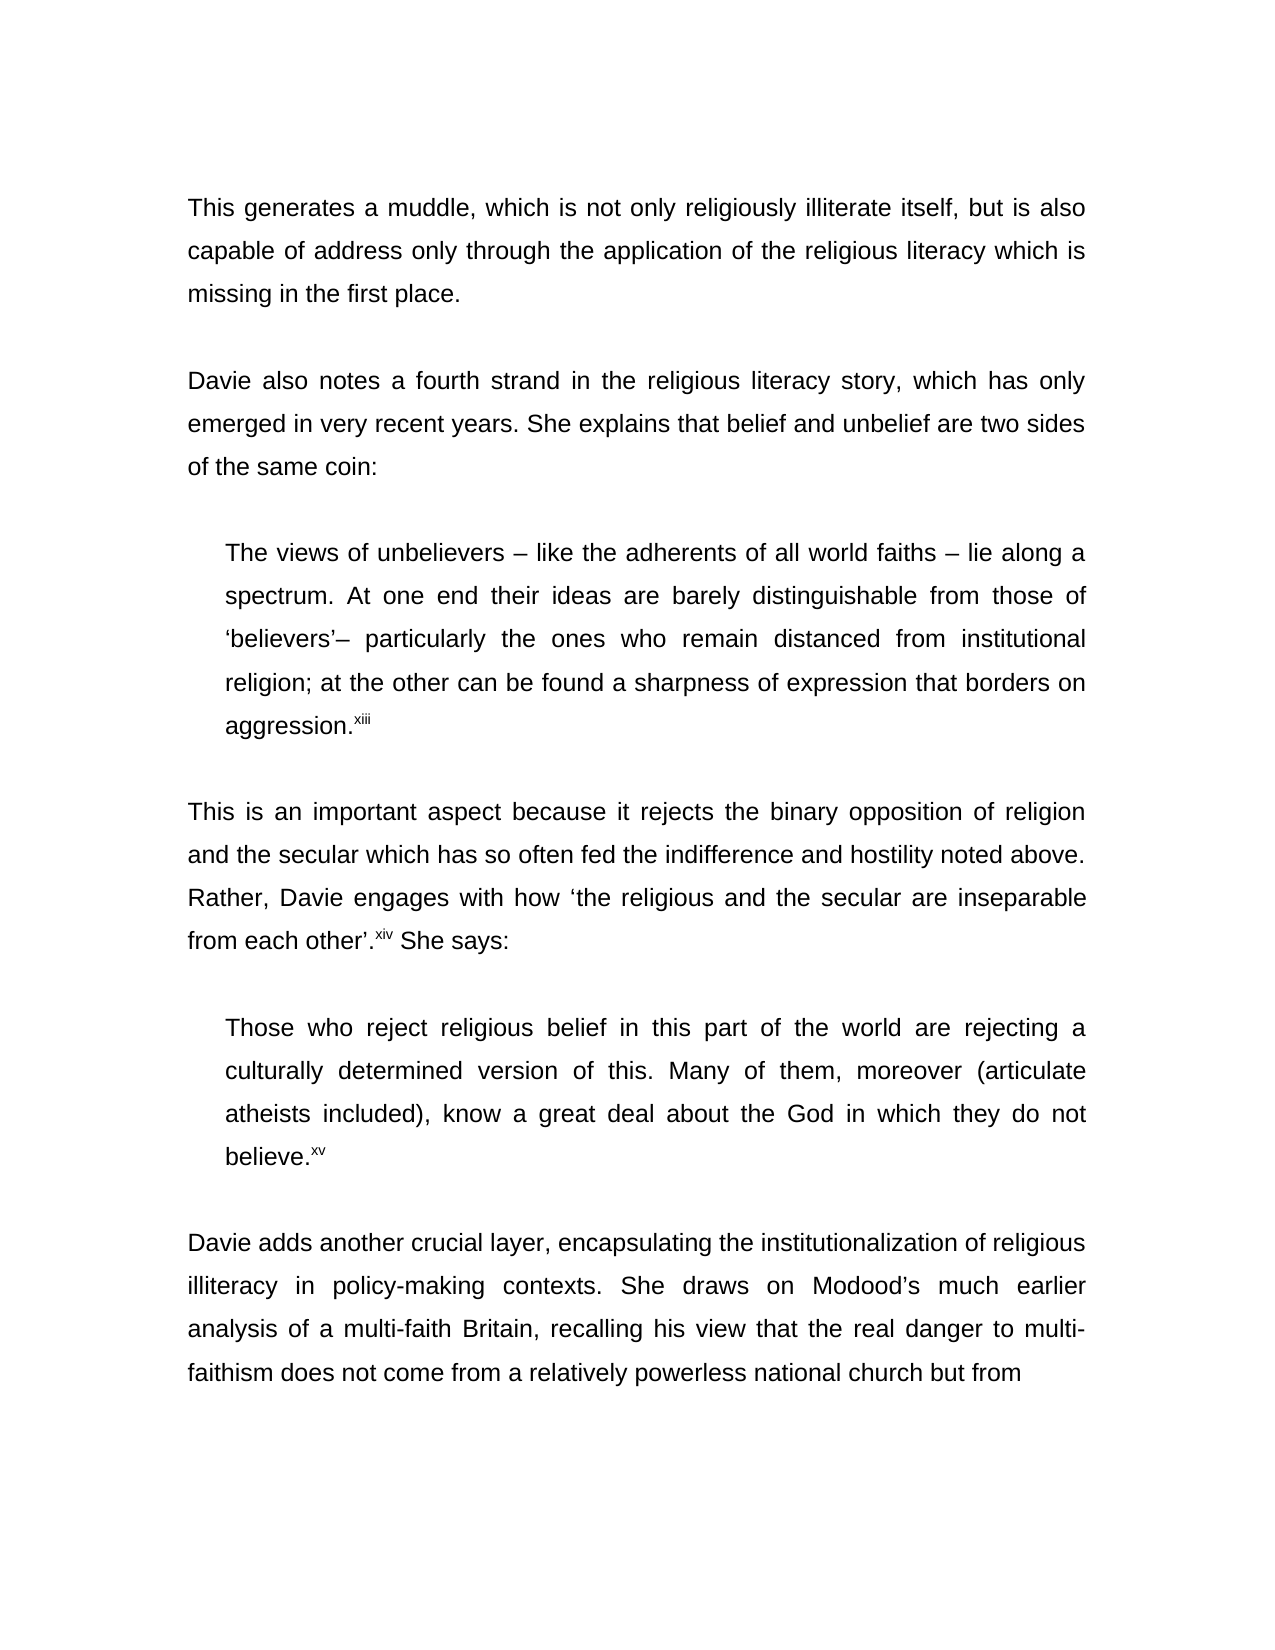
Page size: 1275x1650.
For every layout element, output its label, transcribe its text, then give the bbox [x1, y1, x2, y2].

text The views of unbelievers – like the adherents of all world faiths – lie along a spectrum. At one end their ideas are barely distinguishable from those of ‘believers’– particularly the ones who remain distanced from institutional religion; at the other can be found a sharpness of expression that borders on aggression. [225, 538, 1087, 739]
text Those who reject religious belief in this part of the world are rejecting a culturally determined version of this. Many of them, moreover (articulate atheists included), know a great deal about the God in which they do not believe. [225, 1012, 1087, 1171]
text This is an important aspect because it rejects the binary opposition of religion and the secular which has so often fed the indifference and hostility noted above. Rather, Davie engages with how ‘the religious and the secular are inseparable from each other’. She says: [187, 797, 1087, 955]
text Davie also notes a fourth strand in the religious literacy story, which has only emerged in very recent years. She explains that belief and unbelief are two sides of the same coin: [187, 366, 1087, 481]
text Davie adds another crucial layer, encapsulating the institutionalization of religious illiteracy in policy-making contexts. She draws on Modood’s much earlier analysis of a multi-faith Britain, recalling his view that the real danger to multi-faithism does not come from a relatively powerless national church but from [187, 1228, 1087, 1386]
text This generates a muddle, which is not only religiously illiterate itself, but is also capable of address only through the application of the religious literacy which is missing in the first place. [187, 193, 1087, 308]
